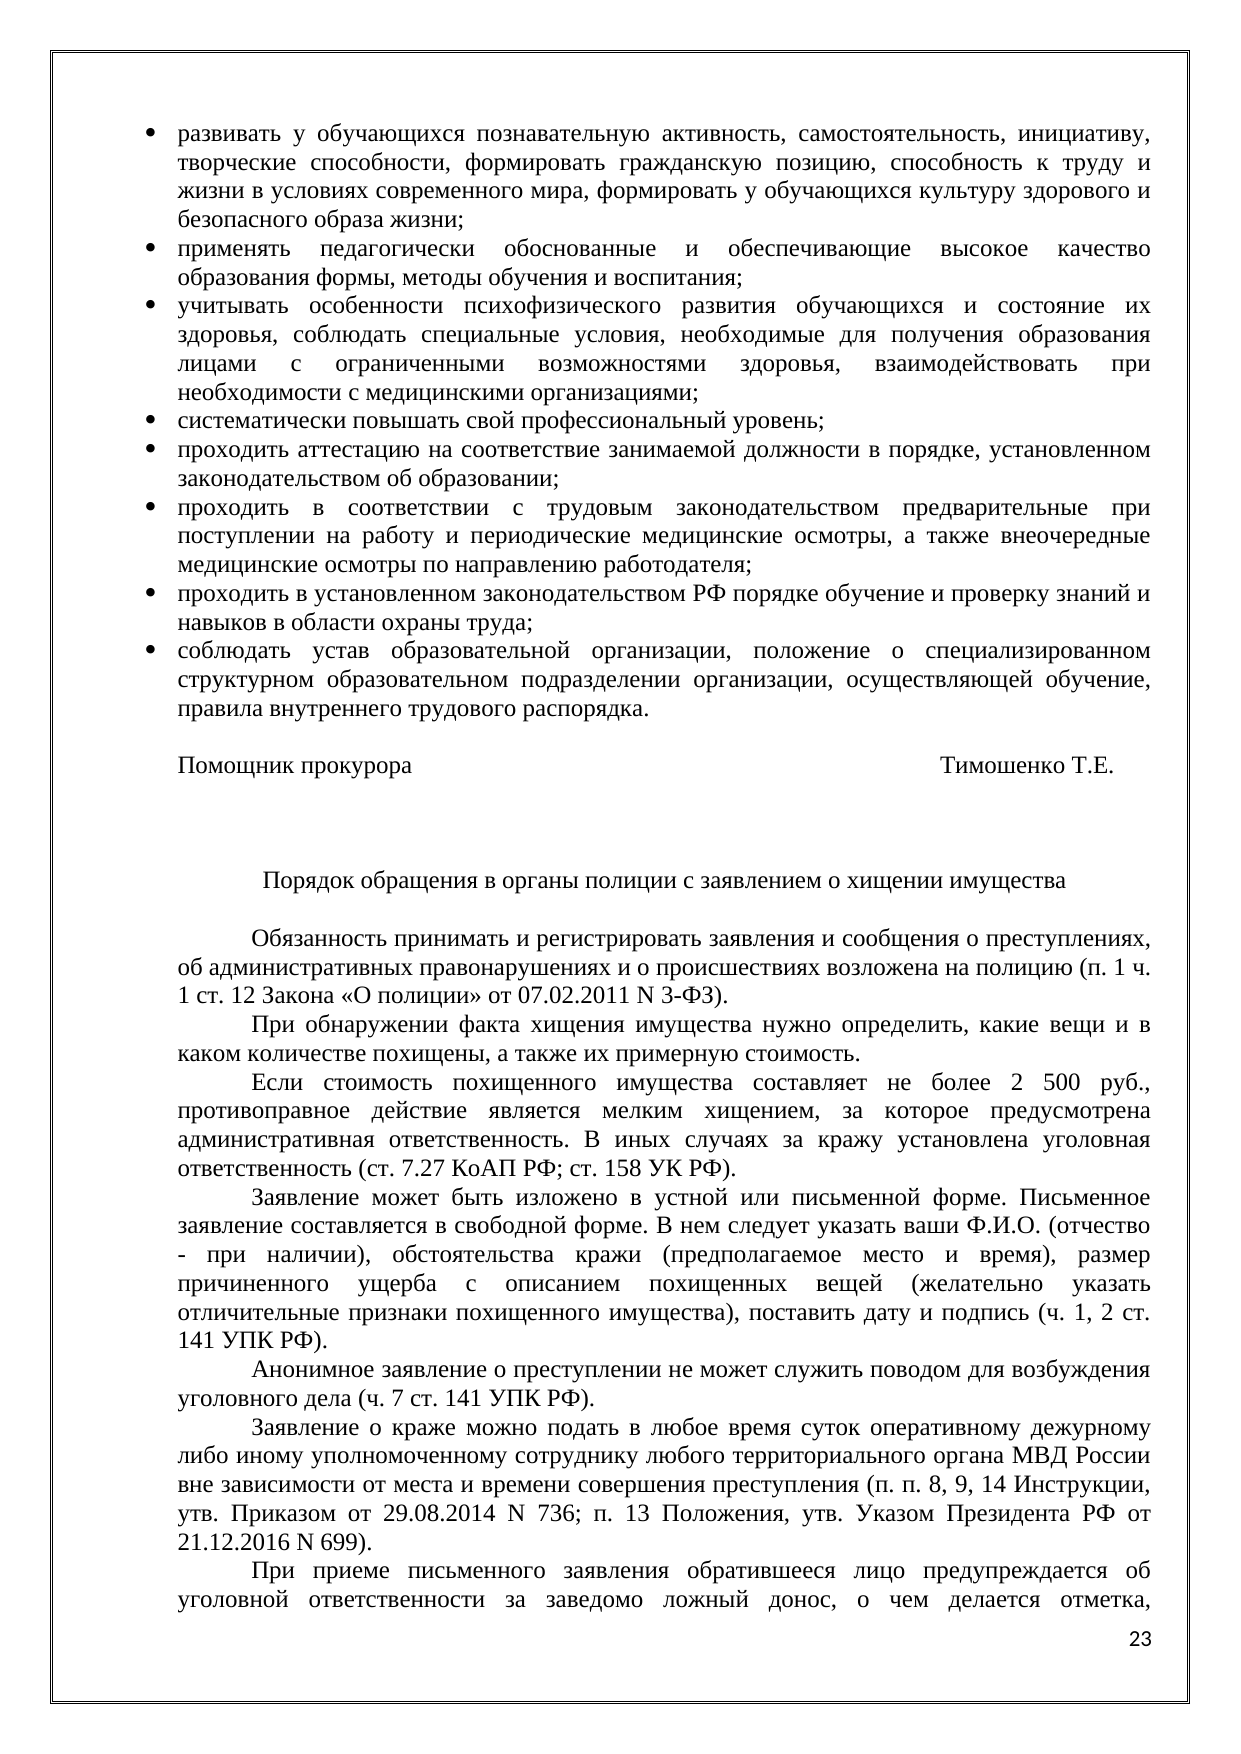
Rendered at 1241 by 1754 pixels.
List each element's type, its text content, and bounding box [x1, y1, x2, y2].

list систематически повышать свой профессиональный уровень; [146, 406, 1152, 434]
text Обязанность принимать и регистрировать заявления и сообщения о преступлениях, об административных правонарушениях и о происшествиях возложена на полицию (п. 1 ч. 1 ст. 12 Закона «О полиции» от 07.02.2011 N 3-ФЗ). [177, 923, 1152, 1009]
list соблюдать устав образовательной организации, положение о специализированном структурном образовательном подразделении организации, осуществляющей обучение, правила внутреннего трудового распорядка. [146, 636, 1152, 722]
text Порядок обращения в органы полиции с заявлением о хищении имущества [177, 866, 1152, 894]
text При обнаружении факта хищения имущества нужно определить, какие вещи и в каком количестве похищены, а также их примерную стоимость. [177, 1009, 1152, 1067]
text Анонимное заявление о преступлении не может служить поводом для возбуждения уголовного дела (ч. 7 ст. 141 УПК РФ). [177, 1354, 1152, 1412]
text Заявление может быть изложено в устной или письменной форме. Письменное заявление составляется в свободной форме. В нем следует указать ваши Ф.И.О. (отчество - при наличии), обстоятельства кражи (предполагаемое место и время), размер причиненного ущерба с описанием похищенных вещей (желательно указать отличительные признаки похищенного имущества), поставить дату и подпись (ч. 1, 2 ст. 141 УПК РФ). [177, 1182, 1152, 1354]
list учитывать особенности психофизического развития обучающихся и состояние их здоровья, соблюдать специальные условия, необходимые для получения образования лицами с ограниченными возможностями здоровья, взаимодействовать при необходимости с медицинскими организациями; [146, 291, 1152, 406]
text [177, 1556, 1152, 1613]
list проходить в установленном законодательством РФ порядке обучение и проверку знаний и навыков в области охраны труда; [146, 578, 1152, 636]
list проходить аттестацию на соответствие занимаемой должности в порядке, установленном законодательством об образовании; [146, 434, 1152, 492]
list проходить в соответствии с трудовым законодательством предварительные при поступлении на работу и периодические медицинские осмотры, а также внеочередные медицинские осмотры по направлению работодателя; [146, 492, 1152, 578]
text Помощник прокурора Тимошенко Т.Е. [177, 751, 1152, 779]
text Заявление о краже можно подать в любое время суток оперативному дежурному либо иному уполномоченному сотруднику любого территориального органа МВД России вне зависимости от места и времени совершения преступления (п. п. 8, 9, 14 Инструкции, утв. Приказом от 29.08.2014 N 736; п. 13 Положения, утв. Указом Президента РФ от 21.12.2016 N 699). [177, 1412, 1152, 1556]
list применять педагогически обоснованные и обеспечивающие высокое качество образования формы, методы обучения и воспитания; [146, 233, 1152, 291]
text Если стоимость похищенного имущества составляет не более 2 500 руб., противоправное действие является мелким хищением, за которое предусмотрена административная ответственность. В иных случаях за кражу установлена уголовная ответственность (ст. 7.27 КоАП РФ; ст. 158 УК РФ). [177, 1067, 1152, 1182]
list развивать у обучающихся познавательную активность, самостоятельность, инициативу, творческие способности, формировать гражданскую позицию, способность к труду и жизни в условиях современного мира, формировать у обучающихся культуру здорового и безопасного образа жизни; [146, 118, 1152, 233]
